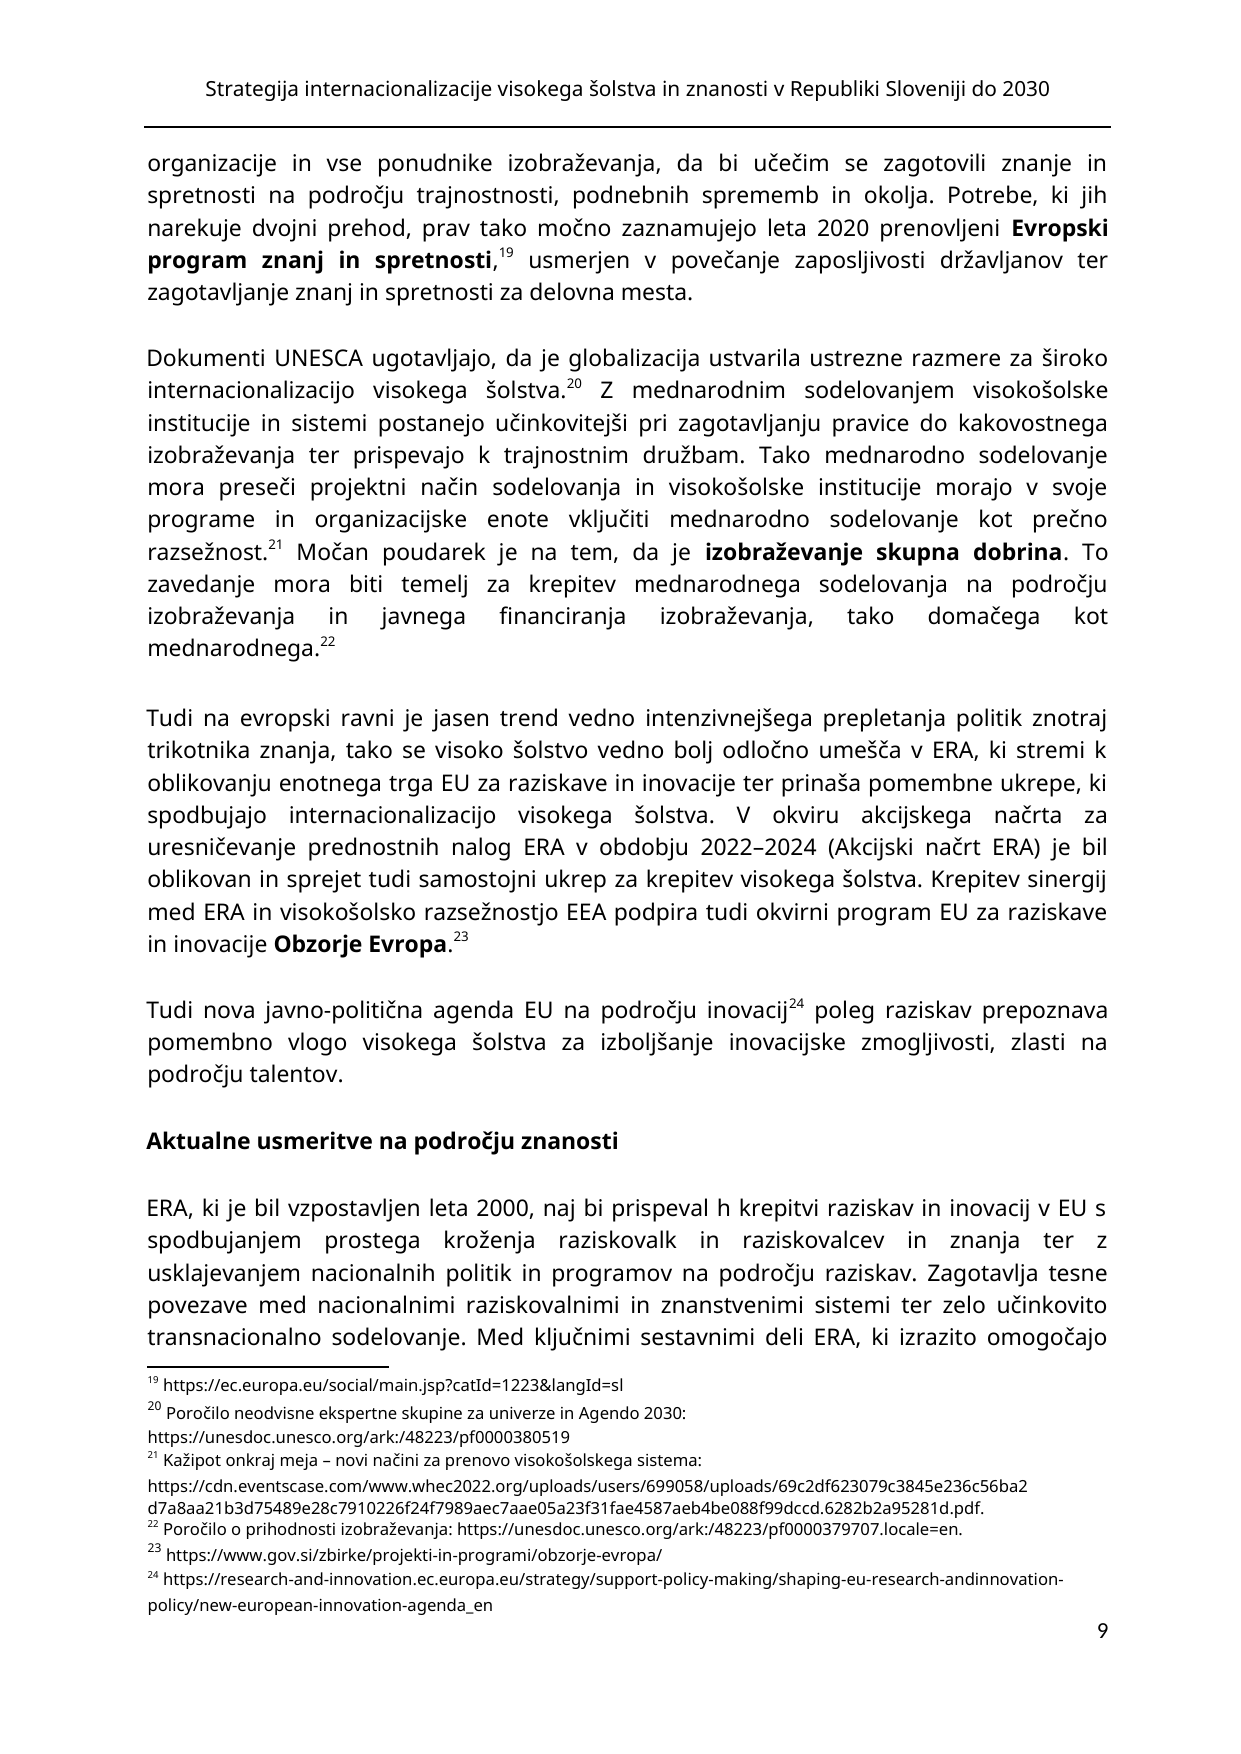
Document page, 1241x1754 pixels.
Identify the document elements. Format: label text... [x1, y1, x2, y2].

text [146, 1192, 1109, 1352]
subtitle Aktualne usmeritve na področju znanosti [146, 1125, 1108, 1156]
text Tudi na evropski ravni je jasen trend vedno intenzivnejšega prepletanja politik znotraj trikotnika znanja, tako se visoko šolstvo vedno bolj odločno umešča v ERA, ki stremi k oblikovanju enotnega trga EU za raziskave in inovacije ter prinaša pomembne ukrepe, ki spodbujajo internacionalizacijo visokega šolstva. V okviru akcijskega načrta za uresničevanje prednostnih nalog ERA v obdobju 2022–2024 (Akcijski načrt ERA) je bil oblikovan in sprejet tudi samostojni ukrep za krepitev visokega šolstva. Krepitev sinergij med ERA in visokošolsko razsežnostjo EEA podpira tudi okvirni program EU za raziskave in inovacije Obzorje Evropa. [146, 702, 1109, 959]
text Tudi nova javno-politična agenda EU na področju inovacij poleg raziskav prepoznava pomembno vlogo visokega šolstva za izboljšanje inovacijske zmogljivosti, zlasti na področju talentov. [146, 994, 1109, 1090]
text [146, 147, 1109, 307]
text Dokumenti UNESCA ugotavljajo, da je globalizacija ustvarila ustrezne razmere za široko internacionalizacijo visokega šolstva. Z mednarodnim sodelovanjem visokošolske institucije in sistemi postanejo učinkovitejši pri zagotavljanju pravice do kakovostnega izobraževanja ter prispevajo k trajnostnim družbam. Tako mednarodno sodelovanje mora preseči projektni način sodelovanja in visokošolske institucije morajo v svoje programe in organizacijske enote vključiti mednarodno sodelovanje kot prečno razsežnost. Močan poudarek je na tem, da je izobraževanje skupna dobrina. To zavedanje mora biti temelj za krepitev mednarodnega sodelovanja na področju izobraževanja in javnega financiranja izobraževanja, tako domačega kot mednarodnega. [146, 342, 1109, 663]
